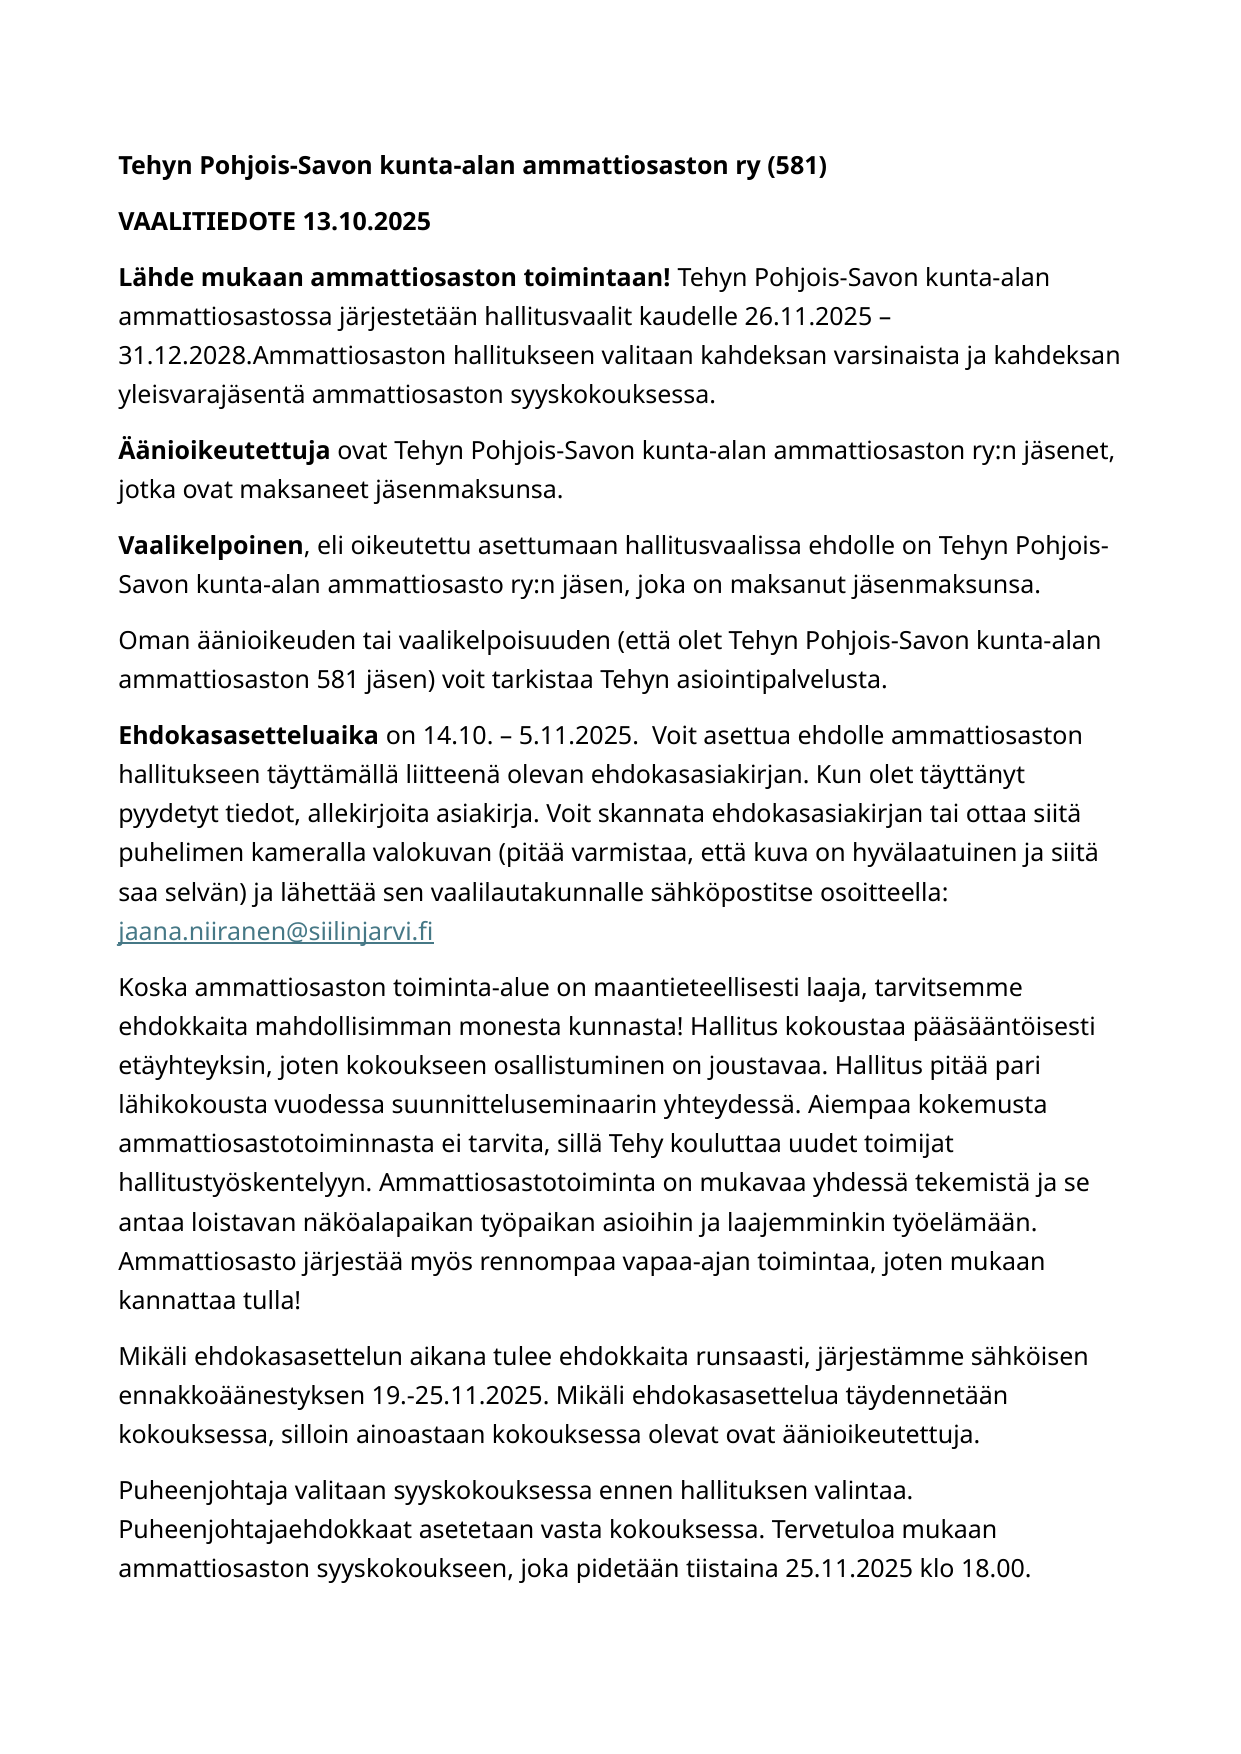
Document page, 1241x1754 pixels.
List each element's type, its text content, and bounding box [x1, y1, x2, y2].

text VAALITIEDOTE 13.10.2025 [118, 203, 1122, 237]
text Lähde mukaan ammattiosaston toimintaan! Tehyn Pohjois-Savon kunta-alan ammattiosastossa järjestetään hallitusvaalit kaudelle 26.11.2025 – 31.12.2028.Ammattiosaston hallitukseen valitaan kahdeksan varsinaista ja kahdeksan yleisvarajäsentä ammattiosaston syyskokouksessa. [118, 259, 1122, 411]
text Vaalikelpoinen, eli oikeutettu asettumaan hallitusvaalissa ehdolle on Tehyn Pohjois-Savon kunta-alan ammattiosasto ry:n jäsen, joka on maksanut jäsenmaksunsa. [118, 528, 1122, 601]
text Ehdokasasetteluaika on 14.10. – 5.11.2025. Voit asettua ehdolle ammattiosaston hallitukseen täyttämällä liitteenä olevan ehdokasasiakirjan. Kun olet täyttänyt pyydetyt tiedot, allekirjoita asiakirja. Voit skannata ehdokasasiakirjan tai ottaa siitä puhelimen kameralla valokuvan (pitää varmistaa, että kuva on hyvälaatuinen ja siitä saa selvän) ja lähettää sen vaalilautakunnalle sähköpostitse osoitteella: jaana.niiranen@siilinjarvi.fi [118, 718, 1122, 947]
text Koska ammattiosaston toiminta-alue on maantieteellisesti laaja, tarvitsemme ehdokkaita mahdollisimman monesta kunnasta! Hallitus kokoustaa pääsääntöisesti etäyhteyksin, joten kokoukseen osallistuminen on joustavaa. Hallitus pitää pari lähikokousta vuodessa suunnitteluseminaarin yhteydessä. Aiempaa kokemusta ammattiosastotoiminnasta ei tarvita, sillä Tehy kouluttaa uudet toimijat hallitustyöskentelyyn. Ammattiosastotoiminta on mukavaa yhdessä tekemistä ja se antaa loistavan näköalapaikan työpaikan asioihin ja laajemminkin työelämään. Ammattiosasto järjestää myös rennompaa vapaa-ajan toimintaa, joten mukaan kannattaa tulla! [118, 969, 1122, 1317]
text Oman äänioikeuden tai vaalikelpoisuuden (että olet Tehyn Pohjois-Savon kunta-alan ammattiosaston 581 jäsen) voit tarkistaa Tehyn asiointipalvelusta. [118, 623, 1122, 696]
text Äänioikeutettuja ovat Tehyn Pohjois-Savon kunta-alan ammattiosaston ry:n jäsenet, jotka ovat maksaneet jäsenmaksunsa. [118, 433, 1122, 506]
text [118, 1473, 1122, 1585]
text Mikäli ehdokasasettelun aikana tulee ehdokkaita runsaasti, järjestämme sähköisen ennakkoäänestyksen 19.-25.11.2025. Mikäli ehdokasasettelua täydennetään kokouksessa, silloin ainoastaan kokouksessa olevat ovat äänioikeutettuja. [118, 1338, 1122, 1451]
text Tehyn Pohjois-Savon kunta-alan ammattiosaston ry (581) [118, 148, 1122, 182]
